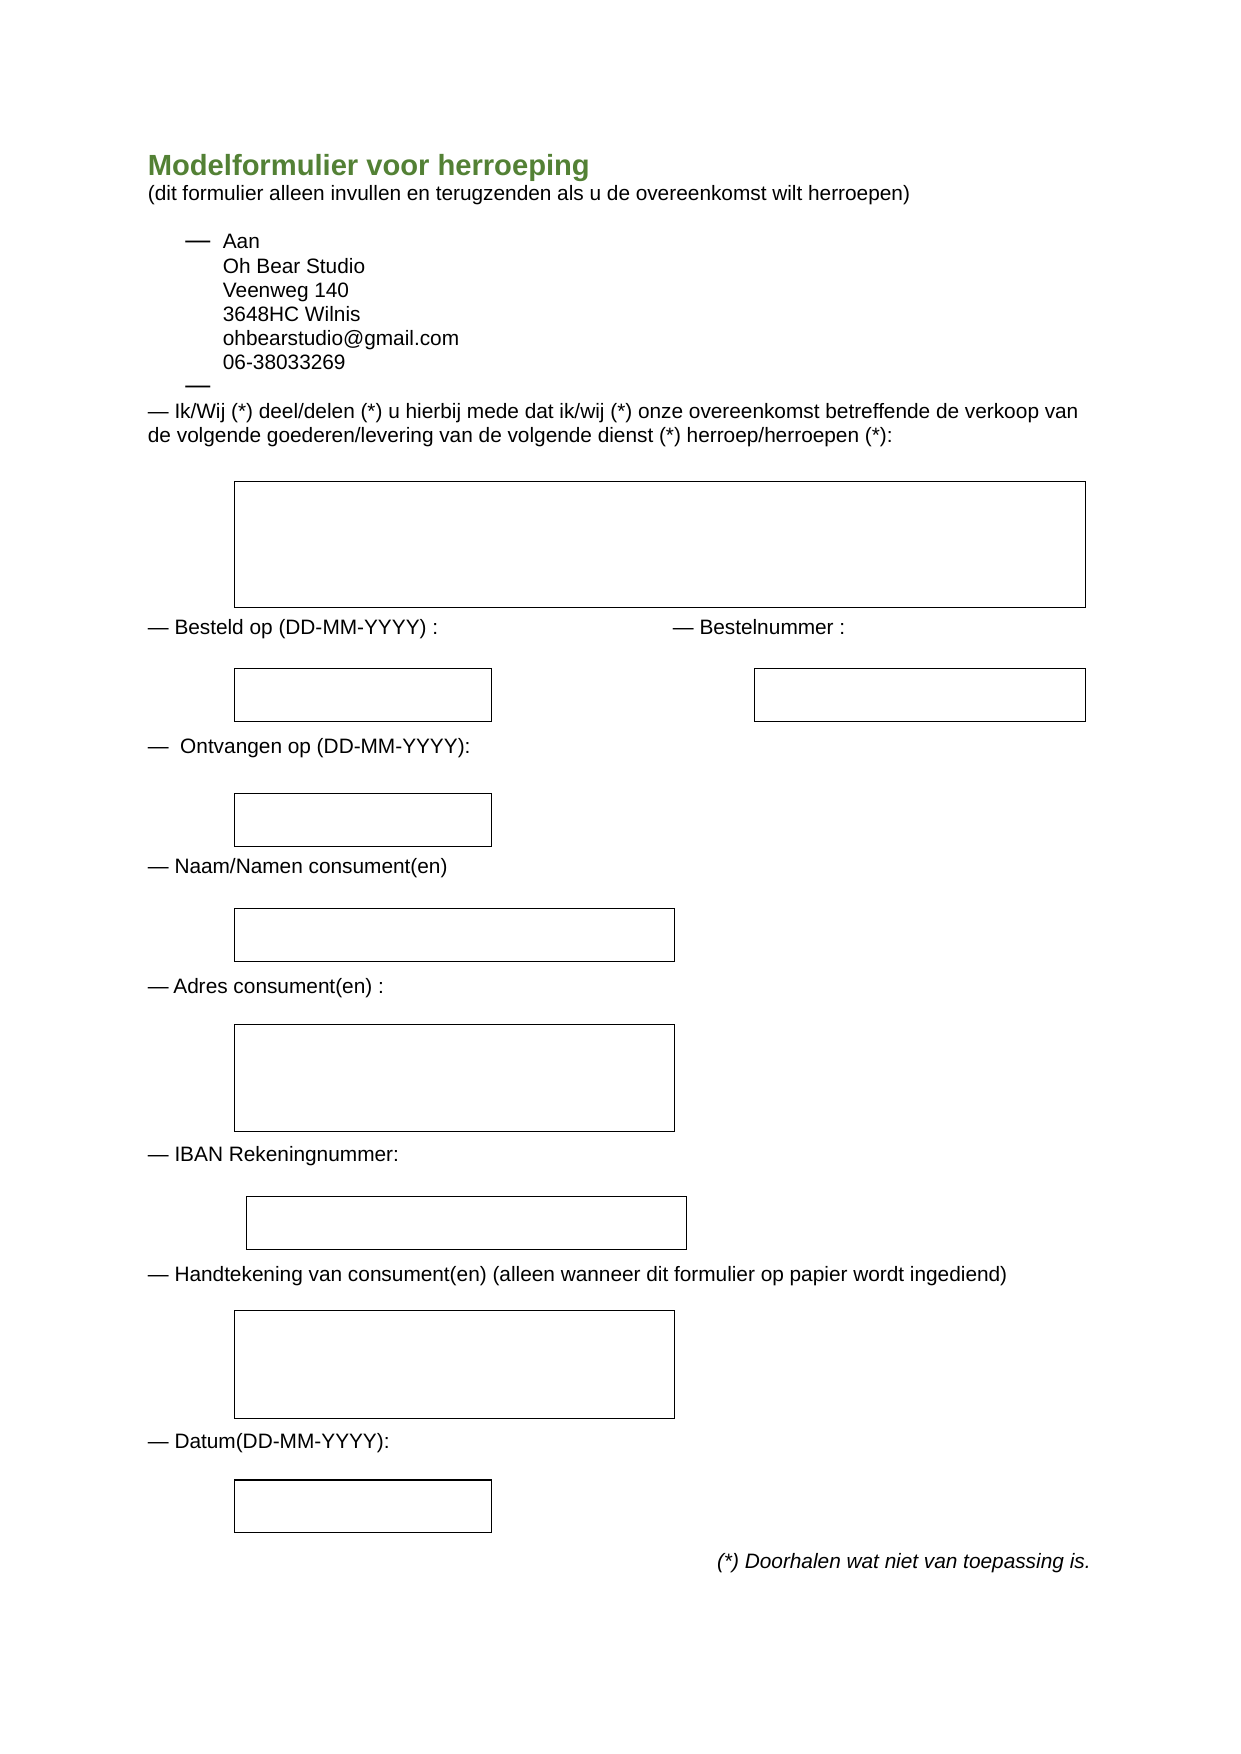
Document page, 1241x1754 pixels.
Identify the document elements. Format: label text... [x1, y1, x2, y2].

text (*) Doorhalen wat niet van toepassing is. [148, 1549, 1093, 1573]
text — Naam/Namen consument(en) [148, 854, 1093, 878]
text — Datum(DD-MM-YYYY): [148, 1429, 1093, 1453]
text — Ik/Wij (*) deel/delen (*) u hierbij mede dat ik/wij (*) onze overeenkomst betreffende de verkoop van de volgende goederen/levering van de volgende dienst (*) herroep/herroepen (*): [148, 399, 1093, 447]
text Modelformulier voor herroeping [148, 148, 1093, 181]
list Aan Oh Bear Studio Veenweg 140 3648HC Wilnis ohbearstudio@gmail.com 06-38033269 [185, 229, 1093, 374]
text — Ontvangen op (DD-MM-YYYY): [148, 734, 1093, 758]
text — IBAN Rekeningnummer: [148, 1142, 1093, 1166]
text — Adres consument(en) : [148, 974, 1093, 998]
text — Handtekening van consument(en) (alleen wanneer dit formulier op papier wordt ingediend) [148, 1261, 1093, 1285]
text — Besteld op (DD-MM-YYYY) : — Bestelnummer : [148, 614, 1093, 638]
text (dit formulier alleen invullen en terugzenden als u de overeenkomst wilt herroepen) [148, 181, 1093, 205]
